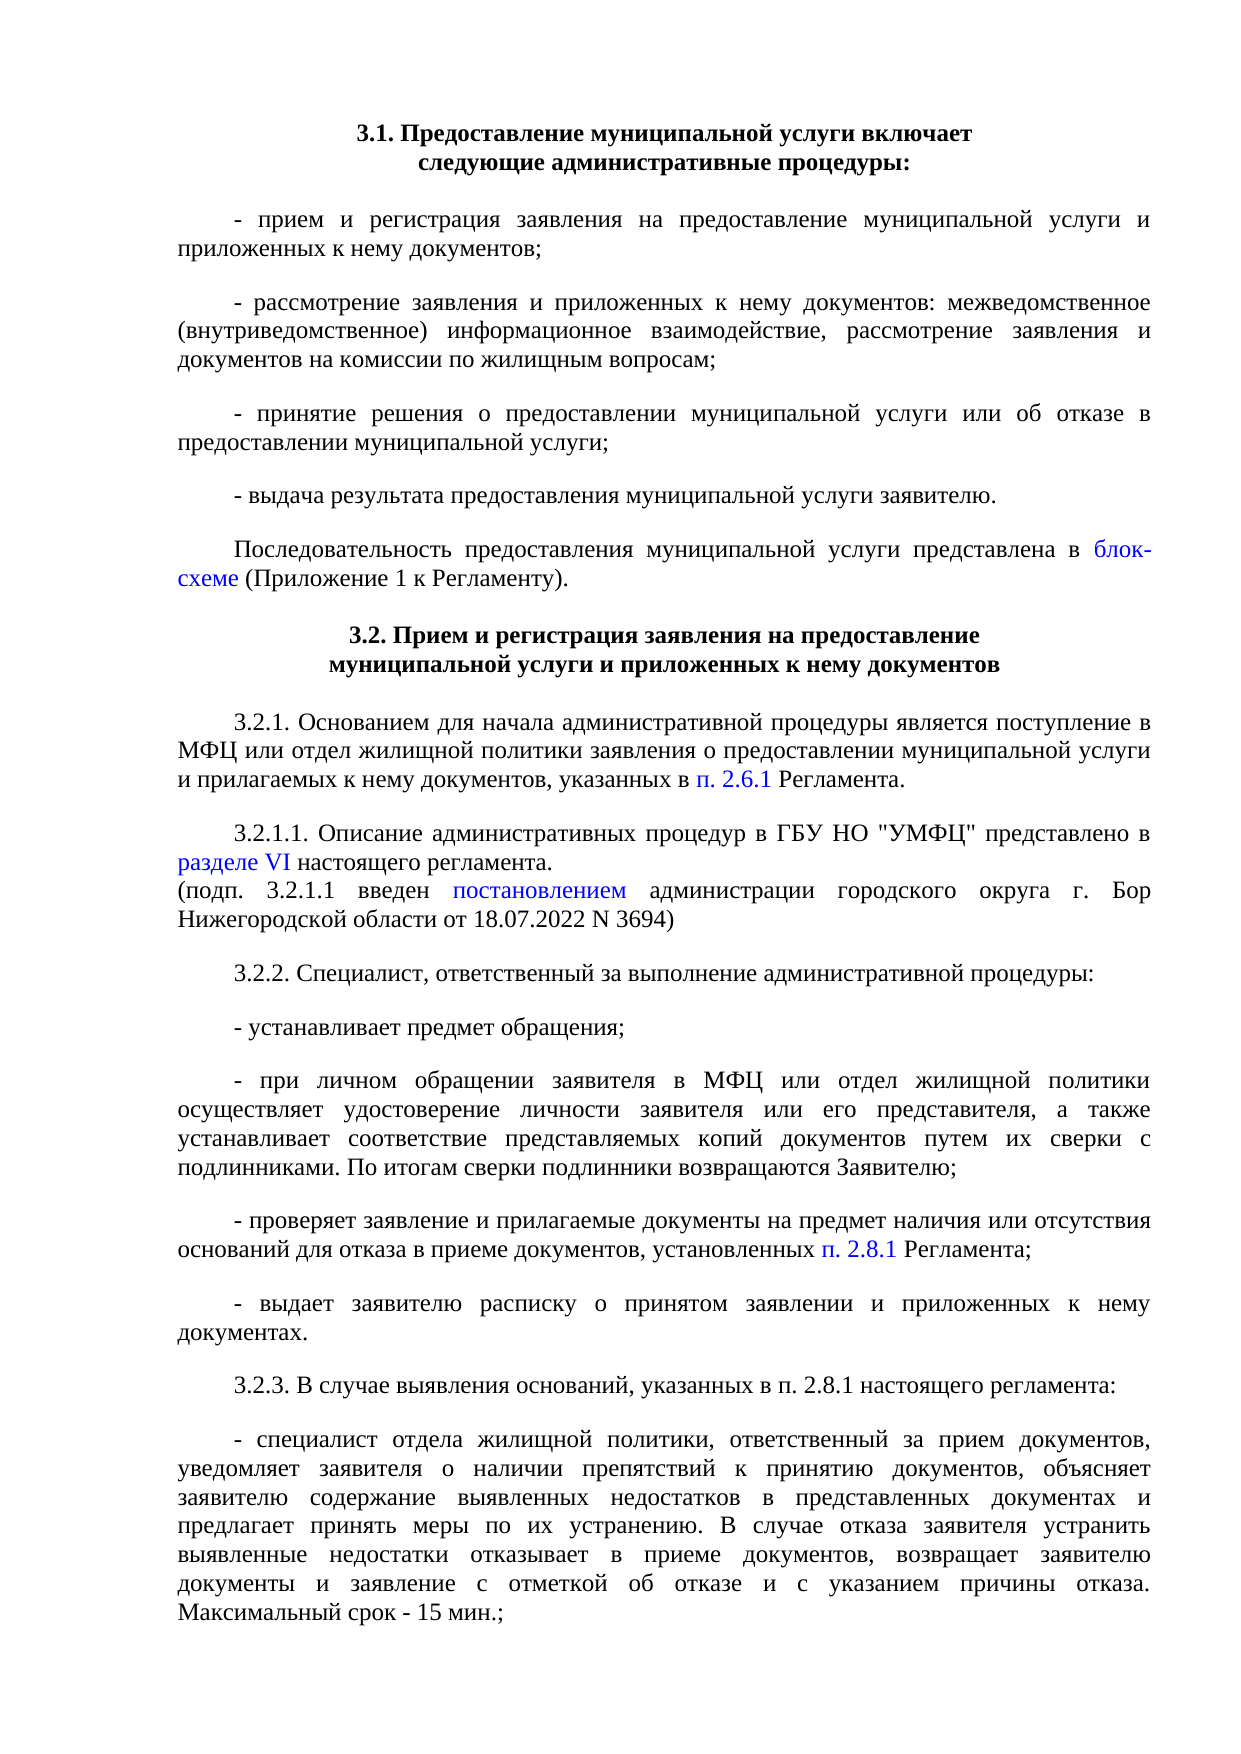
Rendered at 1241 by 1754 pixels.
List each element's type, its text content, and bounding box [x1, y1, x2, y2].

text - прием и регистрация заявления на предоставление муниципальной услуги и приложенных к нему документов; [177, 204, 1152, 262]
text 3.2.3. В случае выявления оснований, указанных в п. 2.8.1 настоящего регламента: [177, 1371, 1152, 1399]
text - выдача результата предоставления муниципальной услуги заявителю. [177, 481, 1152, 509]
title следующие административные процедуры: [177, 147, 1152, 176]
text - специалист отдела жилищной политики, ответственный за прием документов, уведомляет заявителя о наличии препятствий к принятию документов, объясняет заявителю содержание выявленных недостатков в представленных документах и предлагает принять меры по их устранению. В случае отказа заявителя устранить выявленные недостатки отказывает в приеме документов, возвращает заявителю документы и заявление с отметкой об отказе и с указанием причины отказа. Максимальный срок - 15 мин.; [177, 1424, 1152, 1626]
text - рассмотрение заявления и приложенных к нему документов: межведомственное (внутриведомственное) информационное взаимодействие, рассмотрение заявления и документов на комиссии по жилищным вопросам; [177, 287, 1152, 373]
text - принятие решения о предоставлении муниципальной услуги или об отказе в предоставлении муниципальной услуги; [177, 398, 1152, 456]
text 3.2.1.1. Описание административных процедур в ГБУ НО "УМФЦ" представлено в разделе VI настоящего регламента. [177, 818, 1152, 876]
title 3.1. Предоставление муниципальной услуги включает [177, 118, 1152, 147]
text - проверяет заявление и прилагаемые документы на предмет наличия или отсутствия оснований для отказа в приеме документов, установленных п. 2.8.1 Регламента; [177, 1206, 1152, 1263]
text - устанавливает предмет обращения; [177, 1012, 1152, 1041]
text - выдает заявителю расписку о принятом заявлении и приложенных к нему документах. [177, 1288, 1152, 1346]
text 3.2.2. Специалист, ответственный за выполнение административной процедуры: [177, 958, 1152, 987]
title муниципальной услуги и приложенных к нему документов [177, 649, 1152, 678]
text - при личном обращении заявителя в МФЦ или отдел жилищной политики осуществляет удостоверение личности заявителя или его представителя, а также устанавливает соответствие представляемых копий документов путем их сверки с подлинниками. По итогам сверки подлинники возвращаются Заявителю; [177, 1066, 1152, 1181]
text Последовательность предоставления муниципальной услуги представлена в блок-схеме (Приложение 1 к Регламенту). [177, 534, 1152, 592]
title 3.2. Прием и регистрация заявления на предоставление [177, 621, 1152, 649]
text (подп. 3.2.1.1 введен постановлением администрации городского округа г. Бор Нижегородской области от 18.07.2022 N 3694) [177, 876, 1152, 933]
text 3.2.1. Основанием для начала административной процедуры является поступление в МФЦ или отдел жилищной политики заявления о предоставлении муниципальной услуги и прилагаемых к нему документов, указанных в п. 2.6.1 Регламента. [177, 707, 1152, 793]
